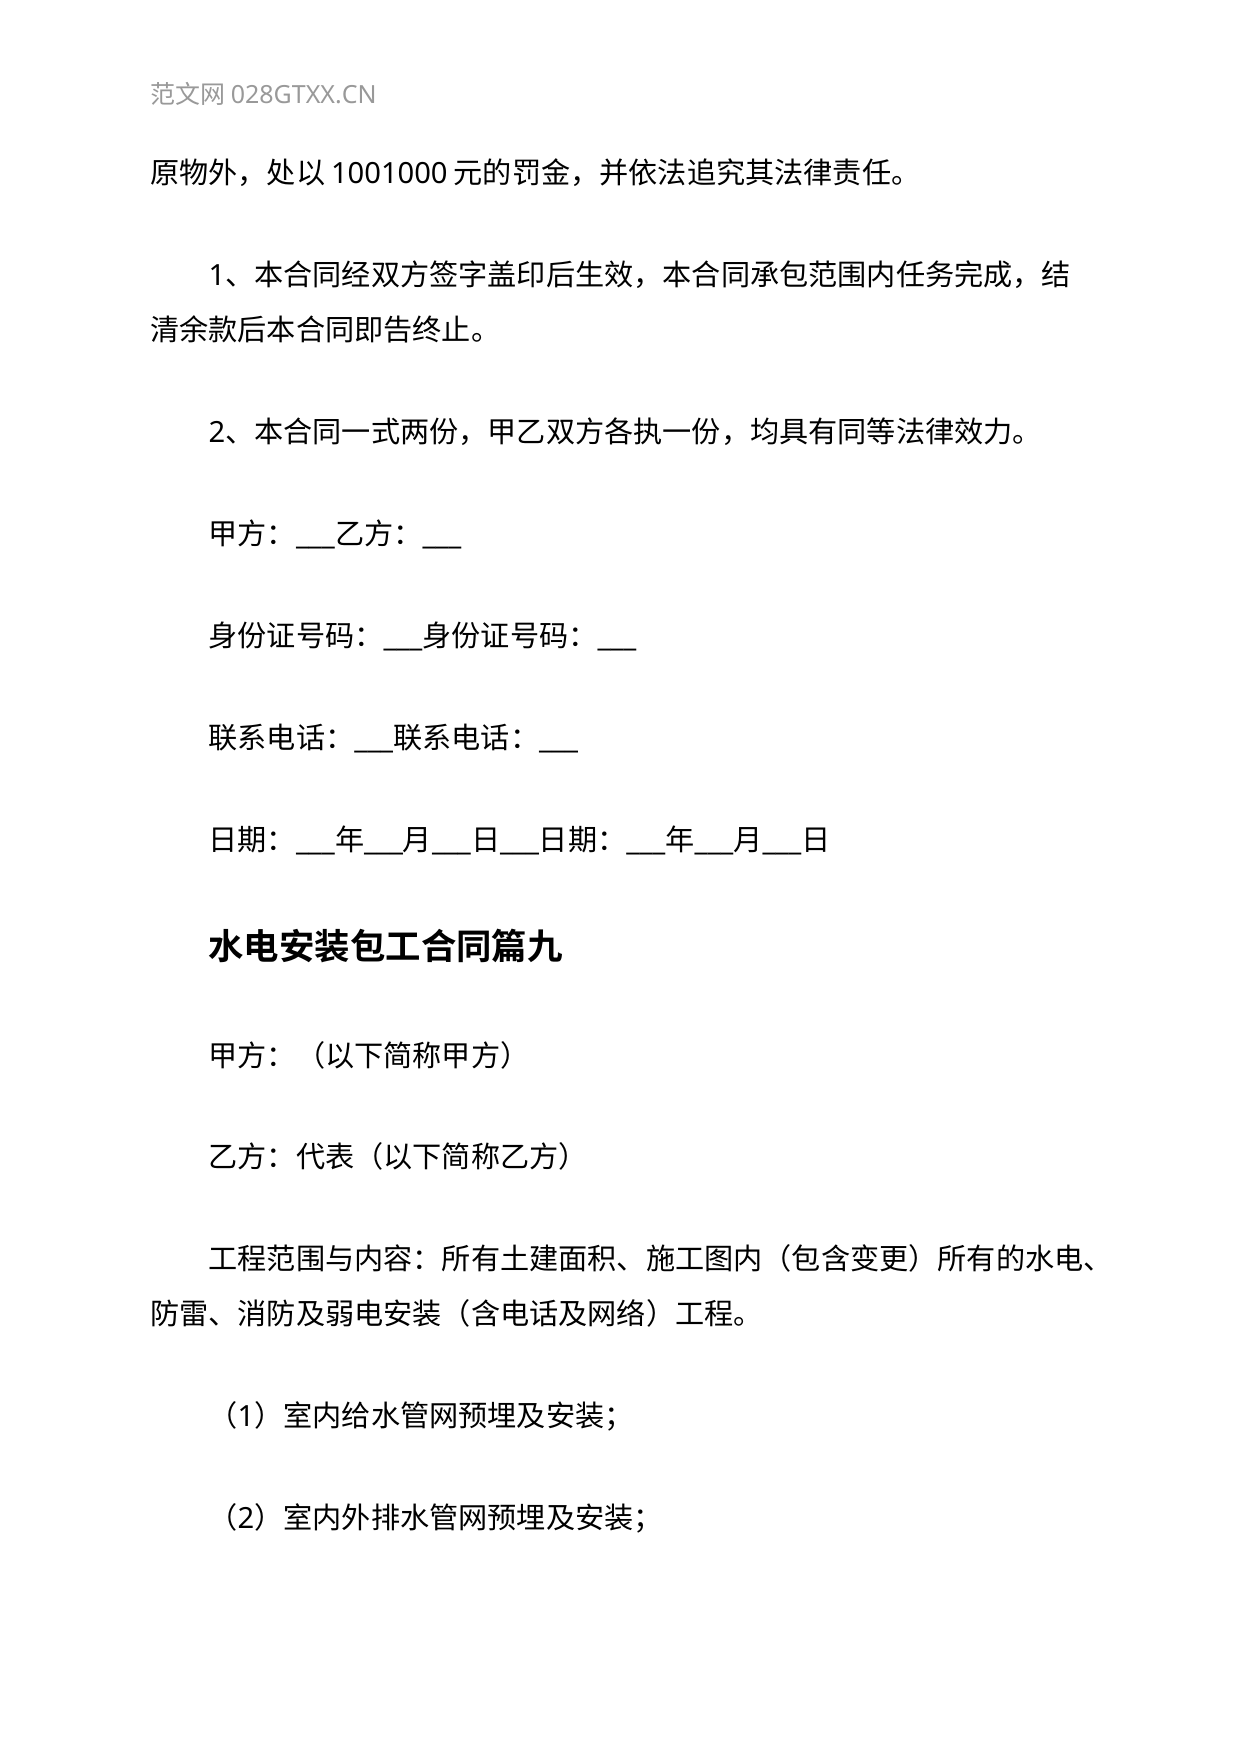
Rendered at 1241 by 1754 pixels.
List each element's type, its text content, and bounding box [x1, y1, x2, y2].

text （2）室内外排水管网预埋及安装； [150, 1494, 1090, 1537]
text 水电安装包工合同篇九 [150, 919, 1090, 970]
text 甲方：___乙方：___ [150, 511, 1090, 553]
text 联系电话：___联系电话：___ [150, 715, 1090, 757]
text 身份证号码：___身份证号码：___ [150, 613, 1090, 655]
text 日期：___年___月___日___日期：___年___月___日 [150, 817, 1090, 859]
text 乙方：代表（以下简称乙方） [150, 1134, 1090, 1176]
text 工程范围与内容：所有土建面积、施工图内（包含变更）所有的水电、防雷、消防及弱电安装（含电话及网络）工程。 [150, 1236, 1090, 1333]
text 甲方：（以下简称甲方） [150, 1032, 1090, 1074]
text 2、本合同一式两份，甲乙双方各执一份，均具有同等法律效力。 [150, 409, 1090, 451]
text （1）室内给水管网预埋及安装； [150, 1392, 1090, 1435]
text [150, 150, 1090, 192]
text 1、本合同经双方签字盖印后生效，本合同承包范围内任务完成，结清余款后本合同即告终止。 [150, 252, 1090, 349]
